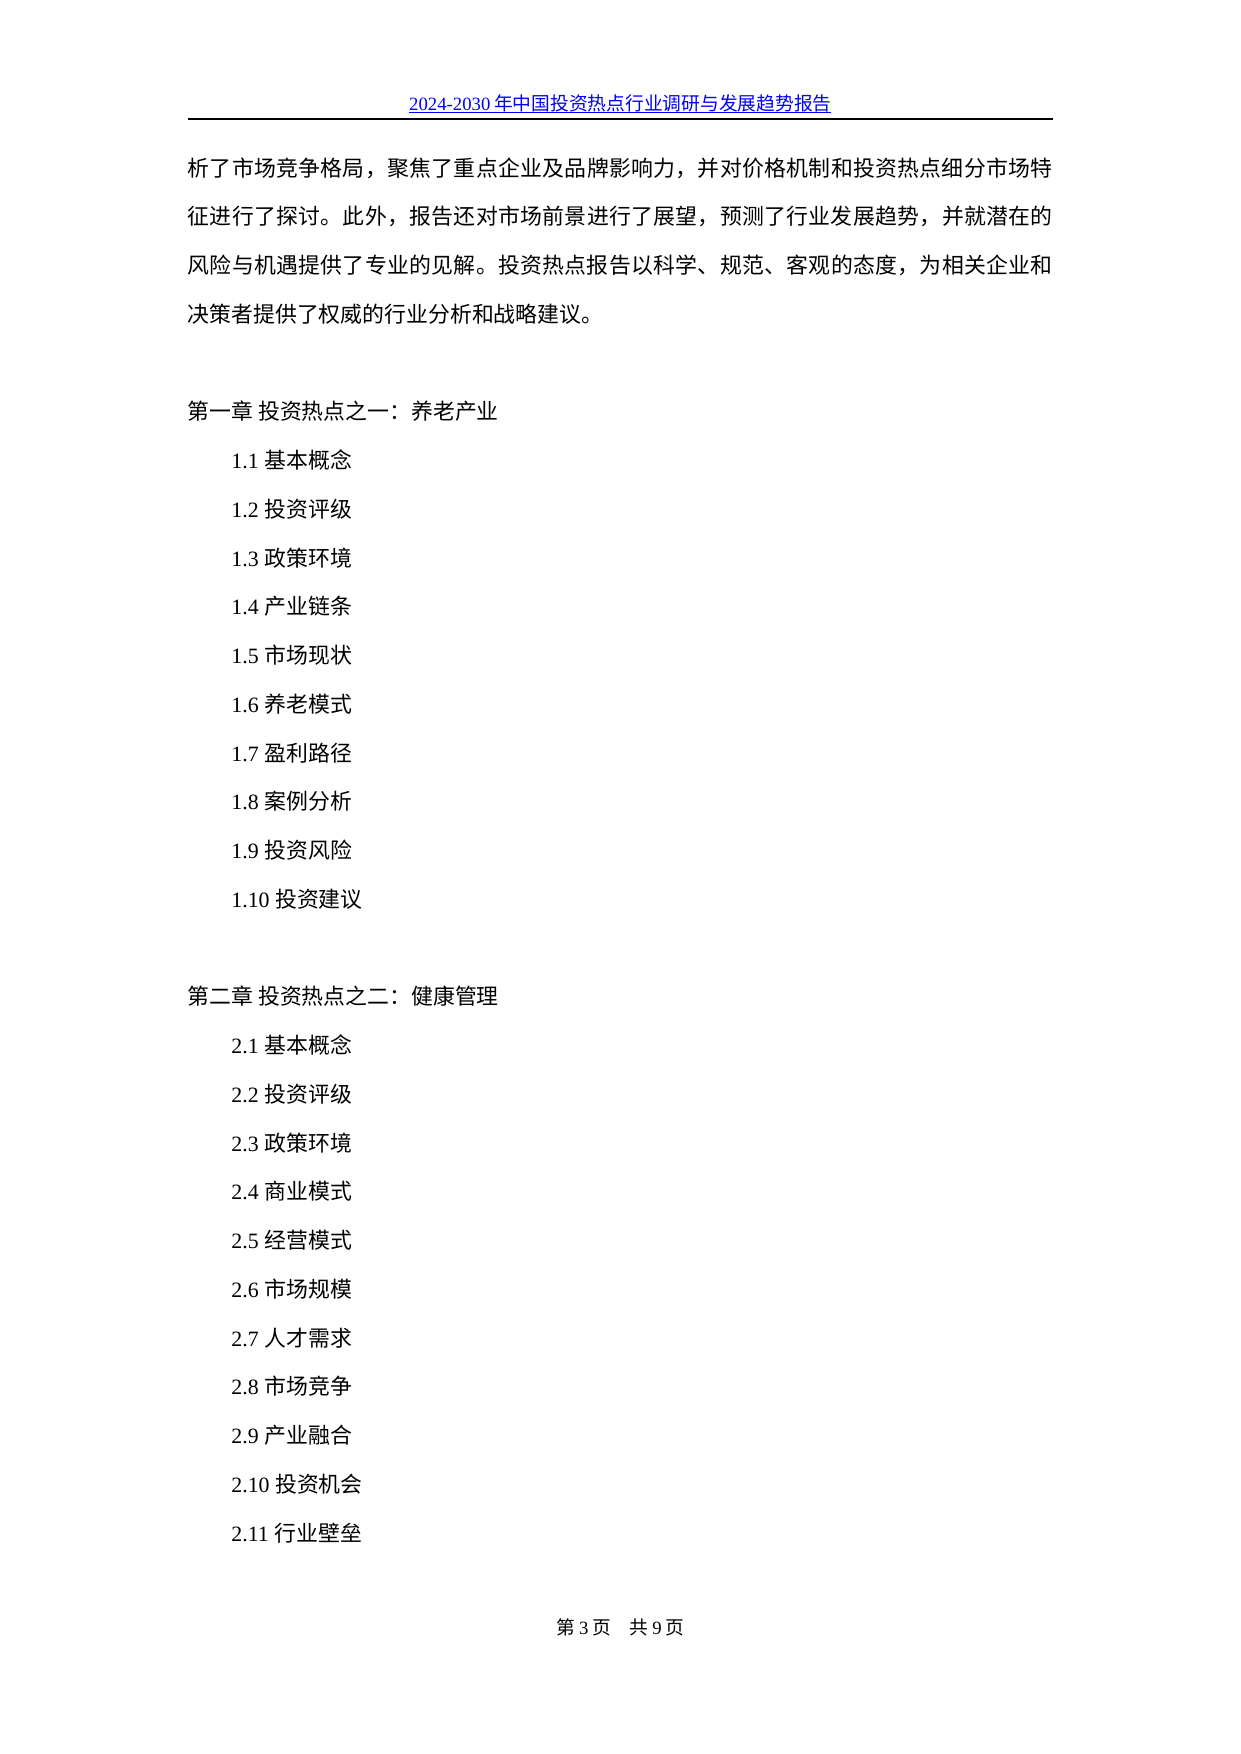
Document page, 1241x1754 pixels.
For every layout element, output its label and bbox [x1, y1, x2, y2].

text [187, 150, 1053, 1548]
